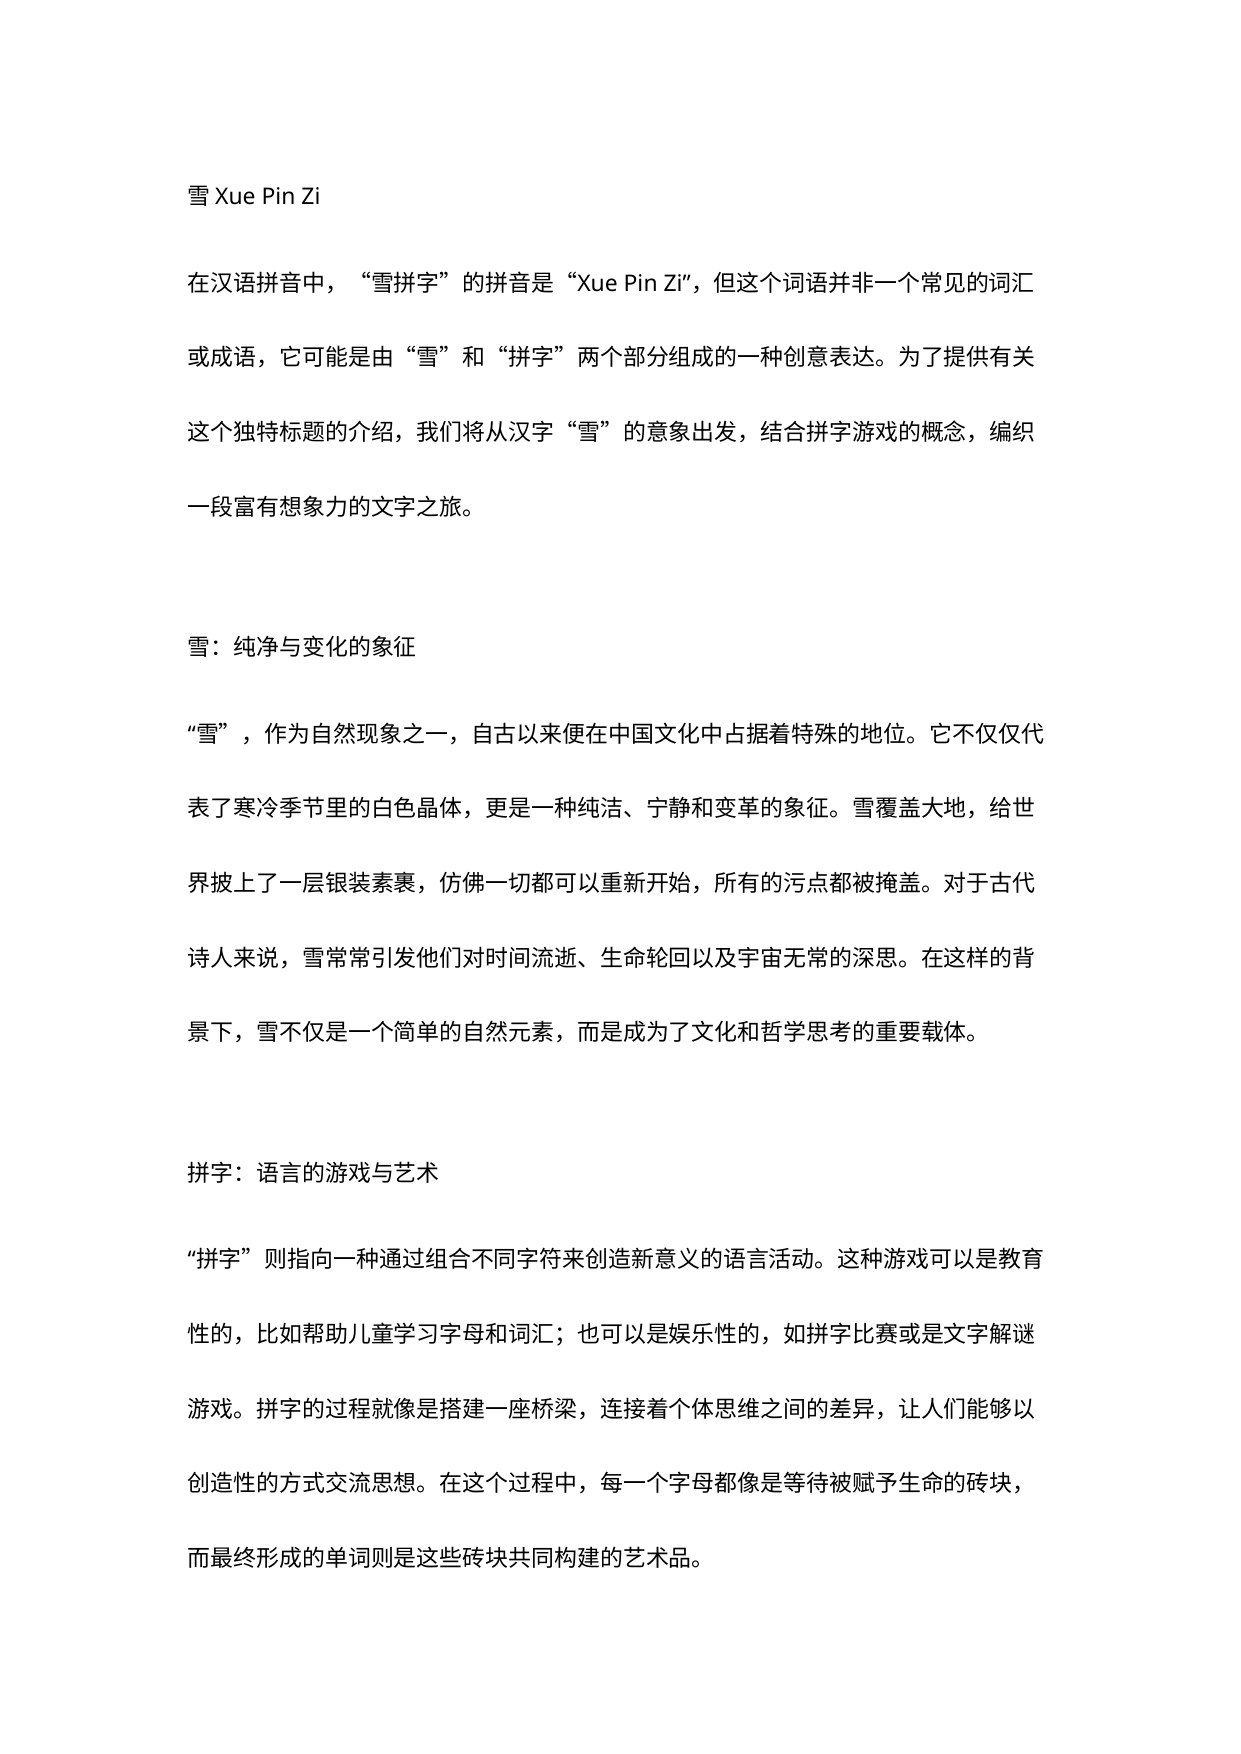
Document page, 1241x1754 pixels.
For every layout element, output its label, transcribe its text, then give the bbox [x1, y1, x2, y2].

text “拼字”则指向一种通过组合不同字符来创造新意义的语言活动。这种游戏可以是教育性的，比如帮助儿童学习字母和词汇；也可以是娱乐性的，如拼字比赛或是文字解谜游戏。拼字的过程就像是搭建一座桥梁，连接着个体思维之间的差异，让人们能够以创造性的方式交流思想。在这个过程中，每一个字母都像是等待被赋予生命的砖块，而最终形成的单词则是这些砖块共同构建的艺术品。 [187, 1225, 1053, 1589]
text “雪”，作为自然现象之一，自古以来便在中国文化中占据着特殊的地位。它不仅仅代表了寒冷季节里的白色晶体，更是一种纯洁、宁静和变革的象征。雪覆盖大地，给世界披上了一层银装素裹，仿佛一切都可以重新开始，所有的污点都被掩盖。对于古代诗人来说，雪常常引发他们对时间流逝、生命轮回以及宇宙无常的深思。在这样的背景下，雪不仅是一个简单的自然元素，而是成为了文化和哲学思考的重要载体。 [187, 700, 1053, 1063]
text 在汉语拼音中，“雪拼字”的拼音是“Xue Pin Zi”，但这个词语并非一个常见的词汇或成语，它可能是由“雪”和“拼字”两个部分组成的一种创意表达。为了提供有关这个独特标题的介绍，我们将从汉字“雪”的意象出发，结合拼字游戏的概念，编织一段富有想象力的文字之旅。 [187, 249, 1053, 538]
text 雪Xue Pin Zi [187, 162, 1053, 227]
text 拼字：语言的游戏与艺术 [187, 1139, 1053, 1204]
text 雪：纯净与变化的象征 [187, 613, 1053, 678]
